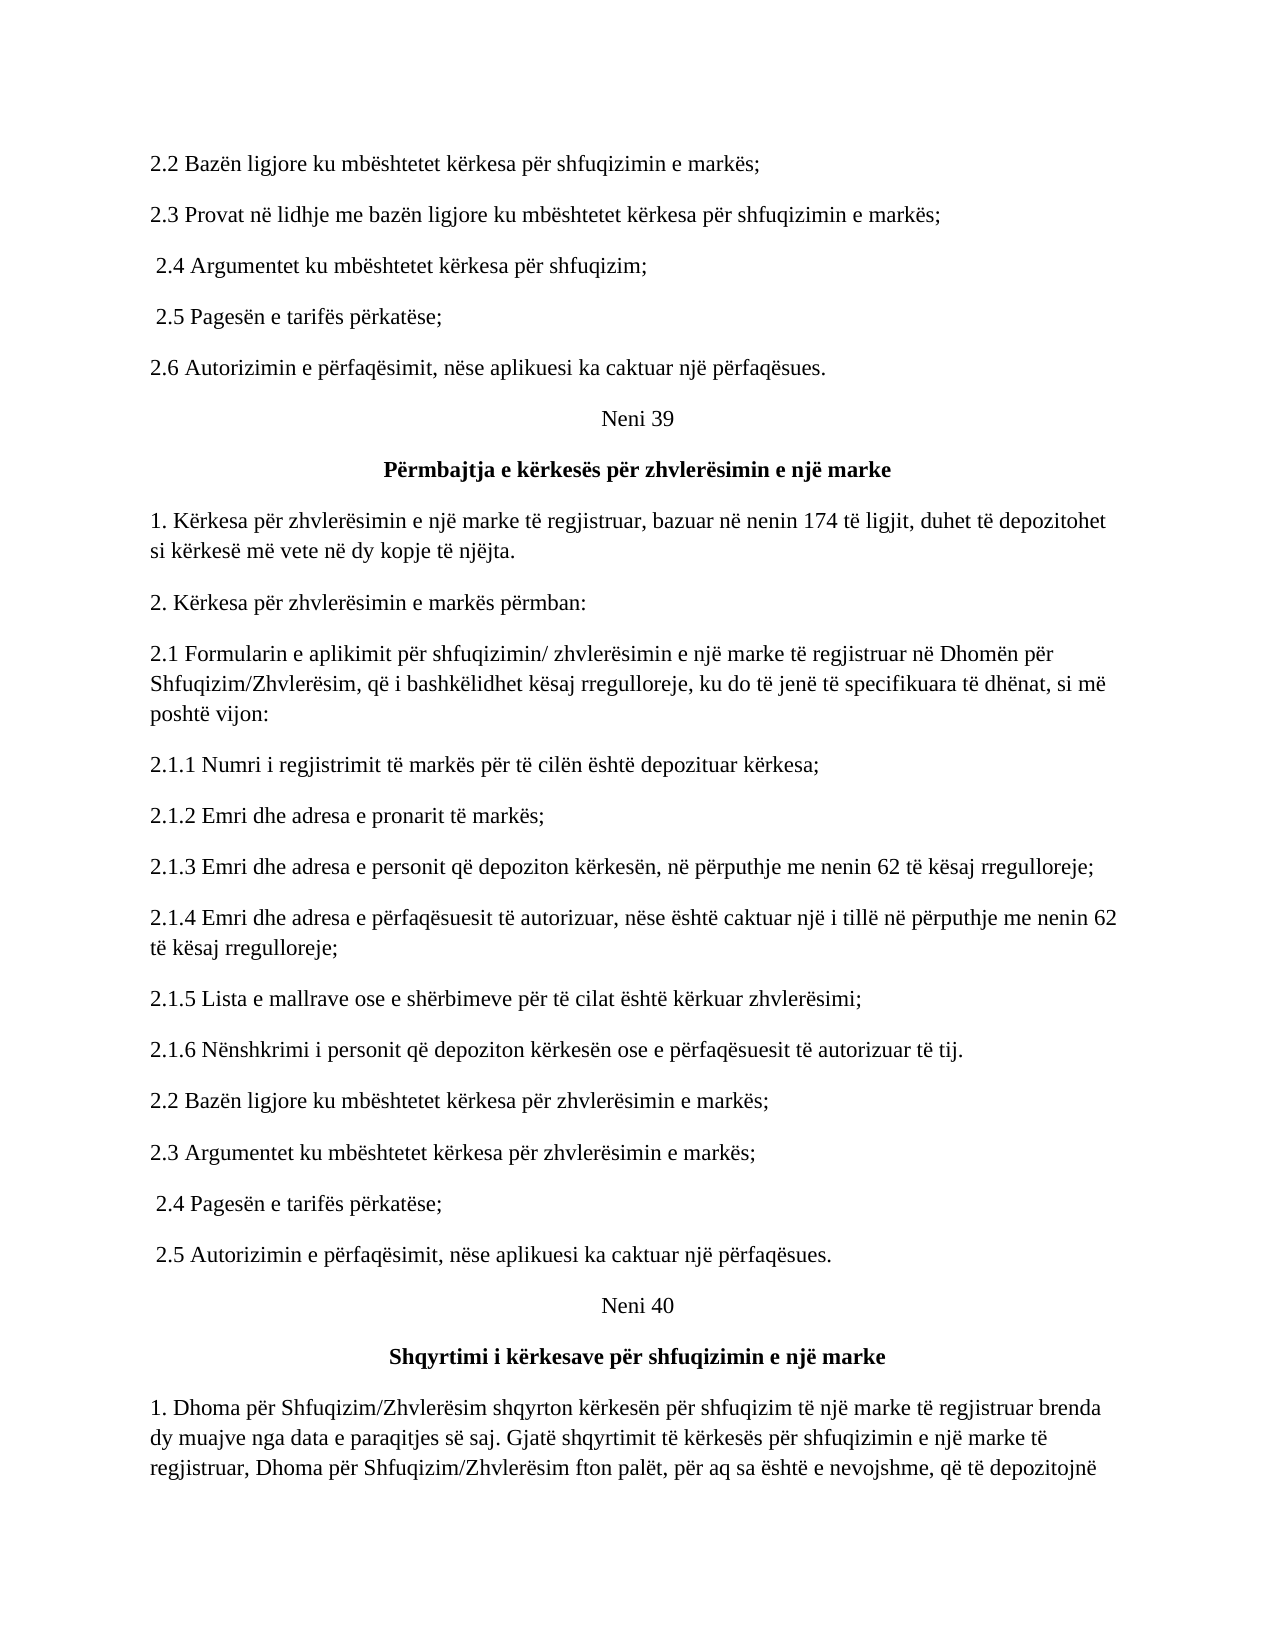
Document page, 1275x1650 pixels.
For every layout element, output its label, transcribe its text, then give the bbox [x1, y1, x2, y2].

text 2.1 Formularin e aplikimit për shfuqizimin/ zhvlerësimin e një marke të regjistruar në Dhomën për Shfuqizim/Zhvlerësim, që i bashkëlidhet kësaj rregulloreje, ku do të jenë të specifikuara të dhënat, si më poshtë vijon: [150, 639, 1125, 726]
text 2.1.3 Emri dhe adresa e personit që depoziton kërkesën, në përputhje me nenin 62 të kësaj rregulloreje; [150, 853, 1125, 879]
text Neni 39 [150, 405, 1125, 432]
text 2.2 Bazën ligjore ku mbështetet kërkesa për zhvlerësimin e markës; [150, 1087, 1125, 1114]
text 2.5 Pagesën e tarifës përkatëse; [150, 303, 1125, 329]
text 2.1.6 Nënshkrimi i personit që depoziton kërkesën ose e përfaqësuesit të autorizuar të tij. [150, 1036, 1125, 1063]
text 2.1.2 Emri dhe adresa e pronarit të markës; [150, 802, 1125, 828]
text 1. Kërkesa për zhvlerësimin e një marke të regjistruar, bazuar në nenin 174 të ligjit, duhet të depozitohet si kërkesë më vete në dy kopje të njëjta. [150, 507, 1125, 564]
text Përmbajtja e kërkesës për zhvlerësimin e një marke [150, 456, 1125, 483]
text 2.1.4 Emri dhe adresa e përfaqësuesit të autorizuar, nëse është caktuar një i tillë në përputhje me nenin 62 të kësaj rregulloreje; [150, 904, 1125, 961]
text 2.4 Argumentet ku mbështetet kërkesa për shfuqizim; [150, 252, 1125, 278]
text 2.3 Argumentet ku mbështetet kërkesa për zhvlerësimin e markës; [150, 1138, 1125, 1165]
text 2.1.1 Numri i regjistrimit të markës për të cilën është depozituar kërkesa; [150, 751, 1125, 777]
text 2.6 Autorizimin e përfaqësimit, nëse aplikuesi ka caktuar një përfaqësues. [150, 354, 1125, 381]
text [150, 1394, 1125, 1481]
text 2. Kërkesa për zhvlerësimin e markës përmban: [150, 588, 1125, 615]
text 2.3 Provat në lidhje me bazën ligjore ku mbështetet kërkesa për shfuqizimin e markës; [150, 201, 1125, 227]
text 2.4 Pagesën e tarifës përkatëse; [150, 1189, 1125, 1216]
text Shqyrtimi i kërkesave për shfuqizimin e një marke [150, 1343, 1125, 1369]
text 2.5 Autorizimin e përfaqësimit, nëse aplikuesi ka caktuar një përfaqësues. [150, 1241, 1125, 1267]
text 2.2 Bazën ligjore ku mbështetet kërkesa për shfuqizimin e markës; [150, 150, 1125, 176]
text Neni 40 [150, 1292, 1125, 1318]
text 2.1.5 Lista e mallrave ose e shërbimeve për të cilat është kërkuar zhvlerësimi; [150, 985, 1125, 1012]
